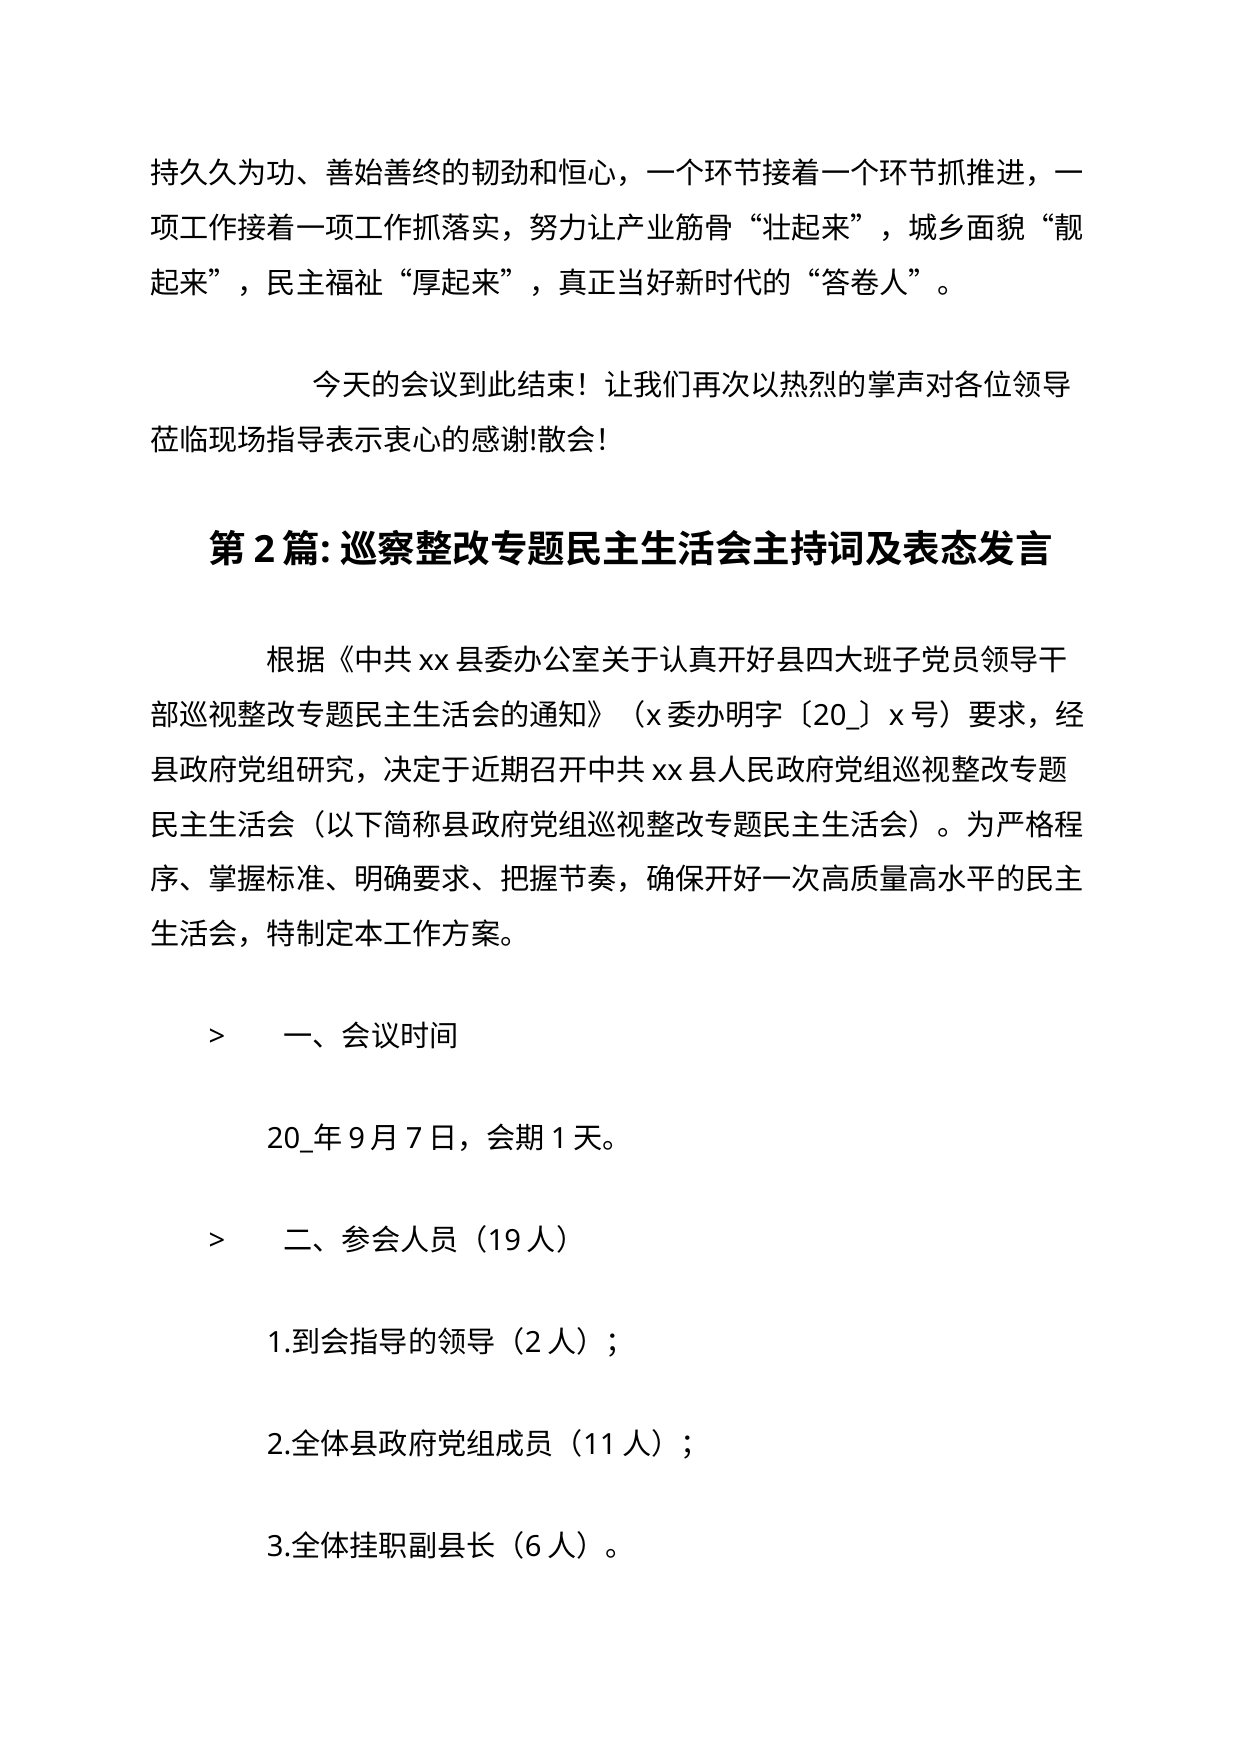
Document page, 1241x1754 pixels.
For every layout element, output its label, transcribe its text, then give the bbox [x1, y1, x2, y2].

text 3.全体挂职副县长（6人）。 [150, 1522, 1090, 1565]
text > 一、会议时间 [150, 1013, 1090, 1055]
text 2.全体县政府党组成员（11人）； [150, 1421, 1090, 1463]
text 20_年9月7日，会期1天。 [150, 1114, 1090, 1157]
text 1.到会指导的领导（2人）； [150, 1318, 1090, 1361]
text > 二、参会人员（19人） [150, 1217, 1090, 1259]
text 第2篇: 巡察整改专题民主生活会主持词及表态发言 [150, 518, 1090, 573]
text 根据《中共xx县委办公室关于认真开好县四大班子党员领导干部巡视整改专题民主生活会的通知》（x委办明字〔20_〕x号）要求，经县政府党组研究，决定于近期召开中共xx县人民政府党组巡视整改专题民主生活会（以下简称县政府党组巡视整改专题民主生活会）。为严格程序、掌握标准、明确要求、把握节奏，确保开好一次高质量高水平的民主生活会，特制定本工作方案。 [150, 636, 1090, 953]
text 今天的会议到此结束！让我们再次以热烈的掌声对各位领导莅临现场指导表示衷心的感谢!散会！ [150, 362, 1090, 459]
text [150, 150, 1090, 302]
